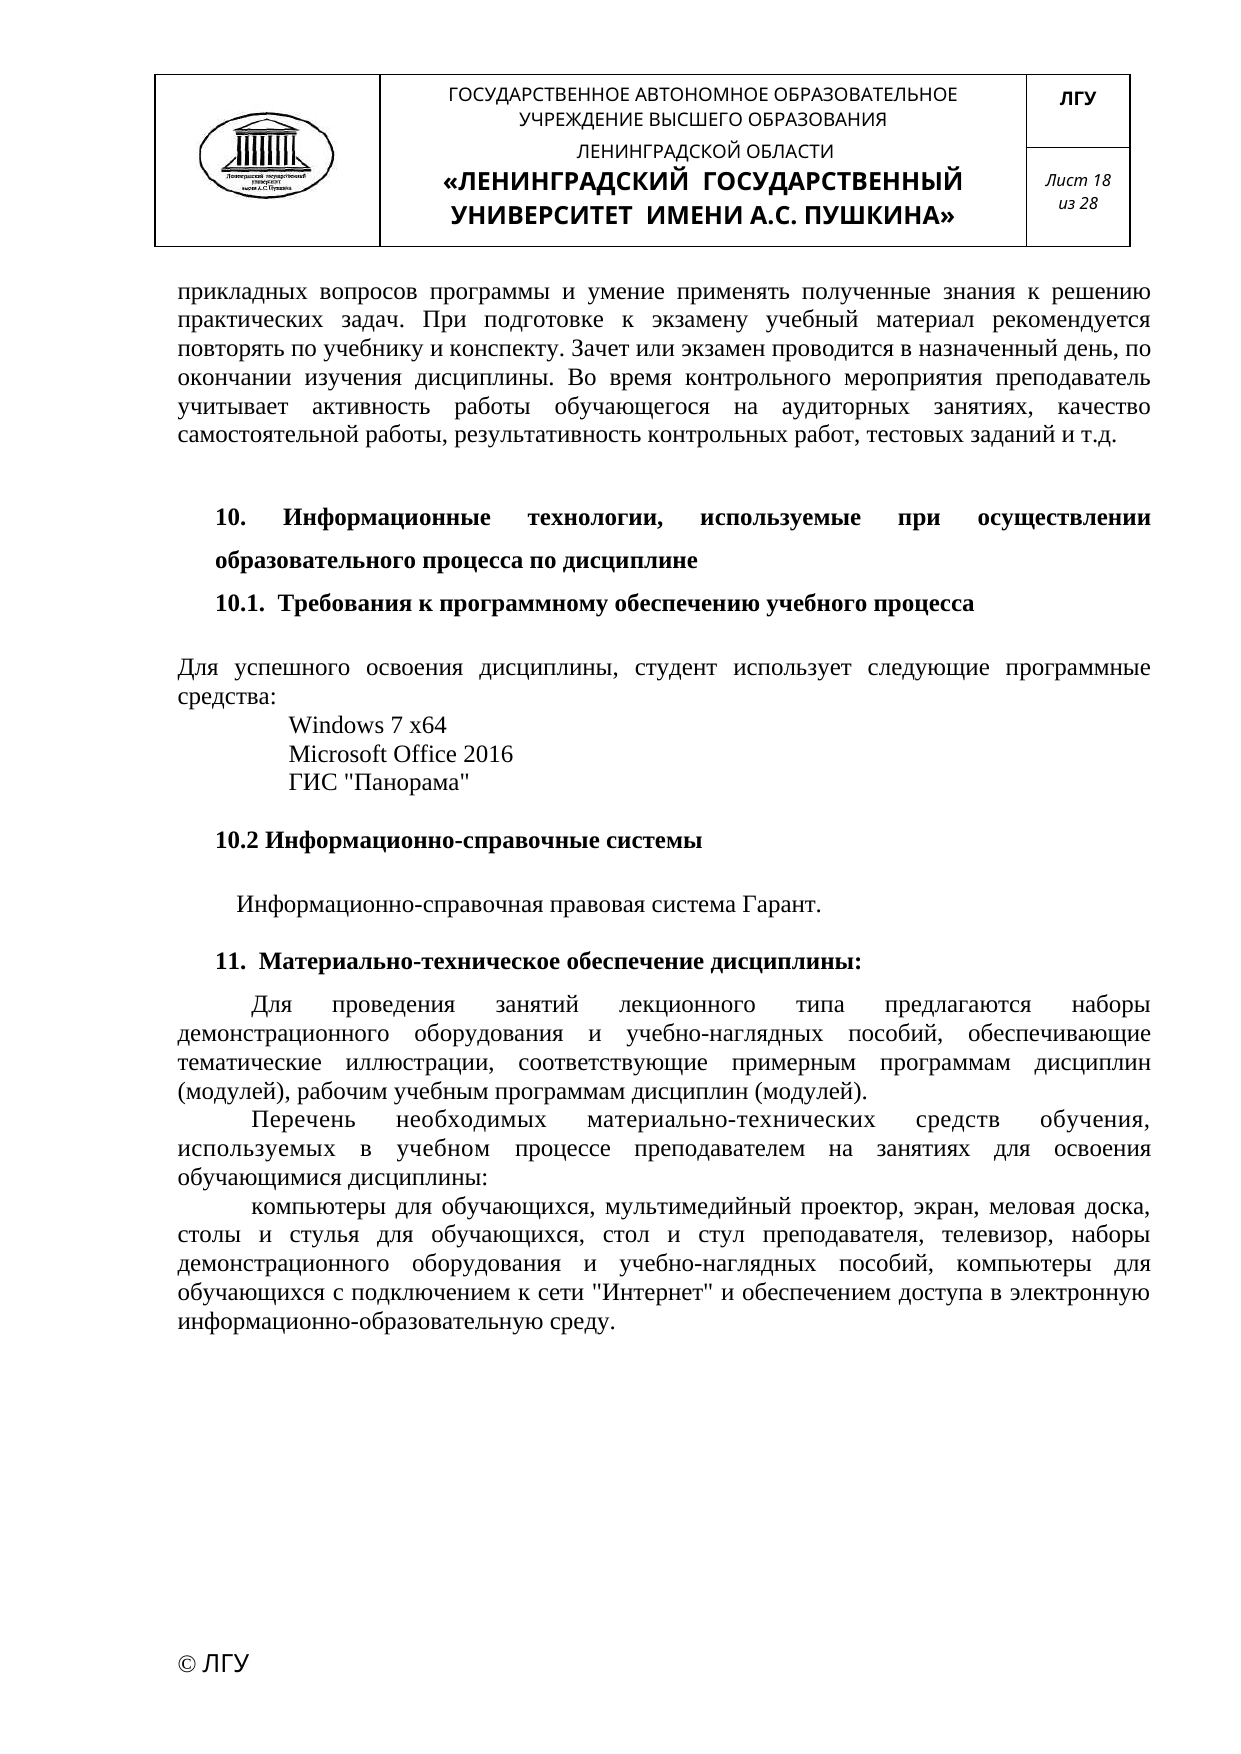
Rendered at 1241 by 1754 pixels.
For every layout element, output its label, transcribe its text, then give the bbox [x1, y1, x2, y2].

text 10. Информационные технологии, используемые при осуществлении образовательного процесса по дисциплине [215, 502, 1152, 574]
text Информационно-справочная правовая система Гарант. [177, 889, 1152, 918]
text Для проведения занятий лекционного типа предлагаются наборы демонстрационного оборудования и учебно-наглядных пособий, обеспечивающие тематические иллюстрации, соответствующие примерным программам дисциплин (модулей), рабочим учебным программам дисциплин (модулей). [177, 989, 1152, 1104]
text Microsoft Office 2016 [288, 739, 1152, 767]
text Windows 7 x64 [288, 710, 1152, 739]
text Для успешного освоения дисциплины, студент использует следующие программные средства: [177, 652, 1152, 710]
list 10.2 Информационно-справочные системы [215, 825, 1152, 854]
text ГИС "Панорама" [288, 767, 1152, 796]
picture [166, 75, 378, 238]
text Перечень необходимых материально-технических средств обучения, используемых в учебном процессе преподавателем на занятиях для освоения обучающимися дисциплины: [177, 1104, 1152, 1191]
list 10.1. Требования к программному обеспечению учебного процесса [215, 588, 1152, 617]
text 11. Материально-техническое обеспечение дисциплины: [215, 946, 1152, 975]
text компьютеры для обучающихся, мультимедийный проектор, экран, меловая доска, столы и стулья для обучающихся, стол и стул преподавателя, телевизор, наборы демонстрационного оборудования и учебно-наглядных пособий, компьютеры для обучающихся с подключением к сети "Интернет" и обеспечением доступа в электронную информационно-образовательную среду. [177, 1191, 1152, 1334]
